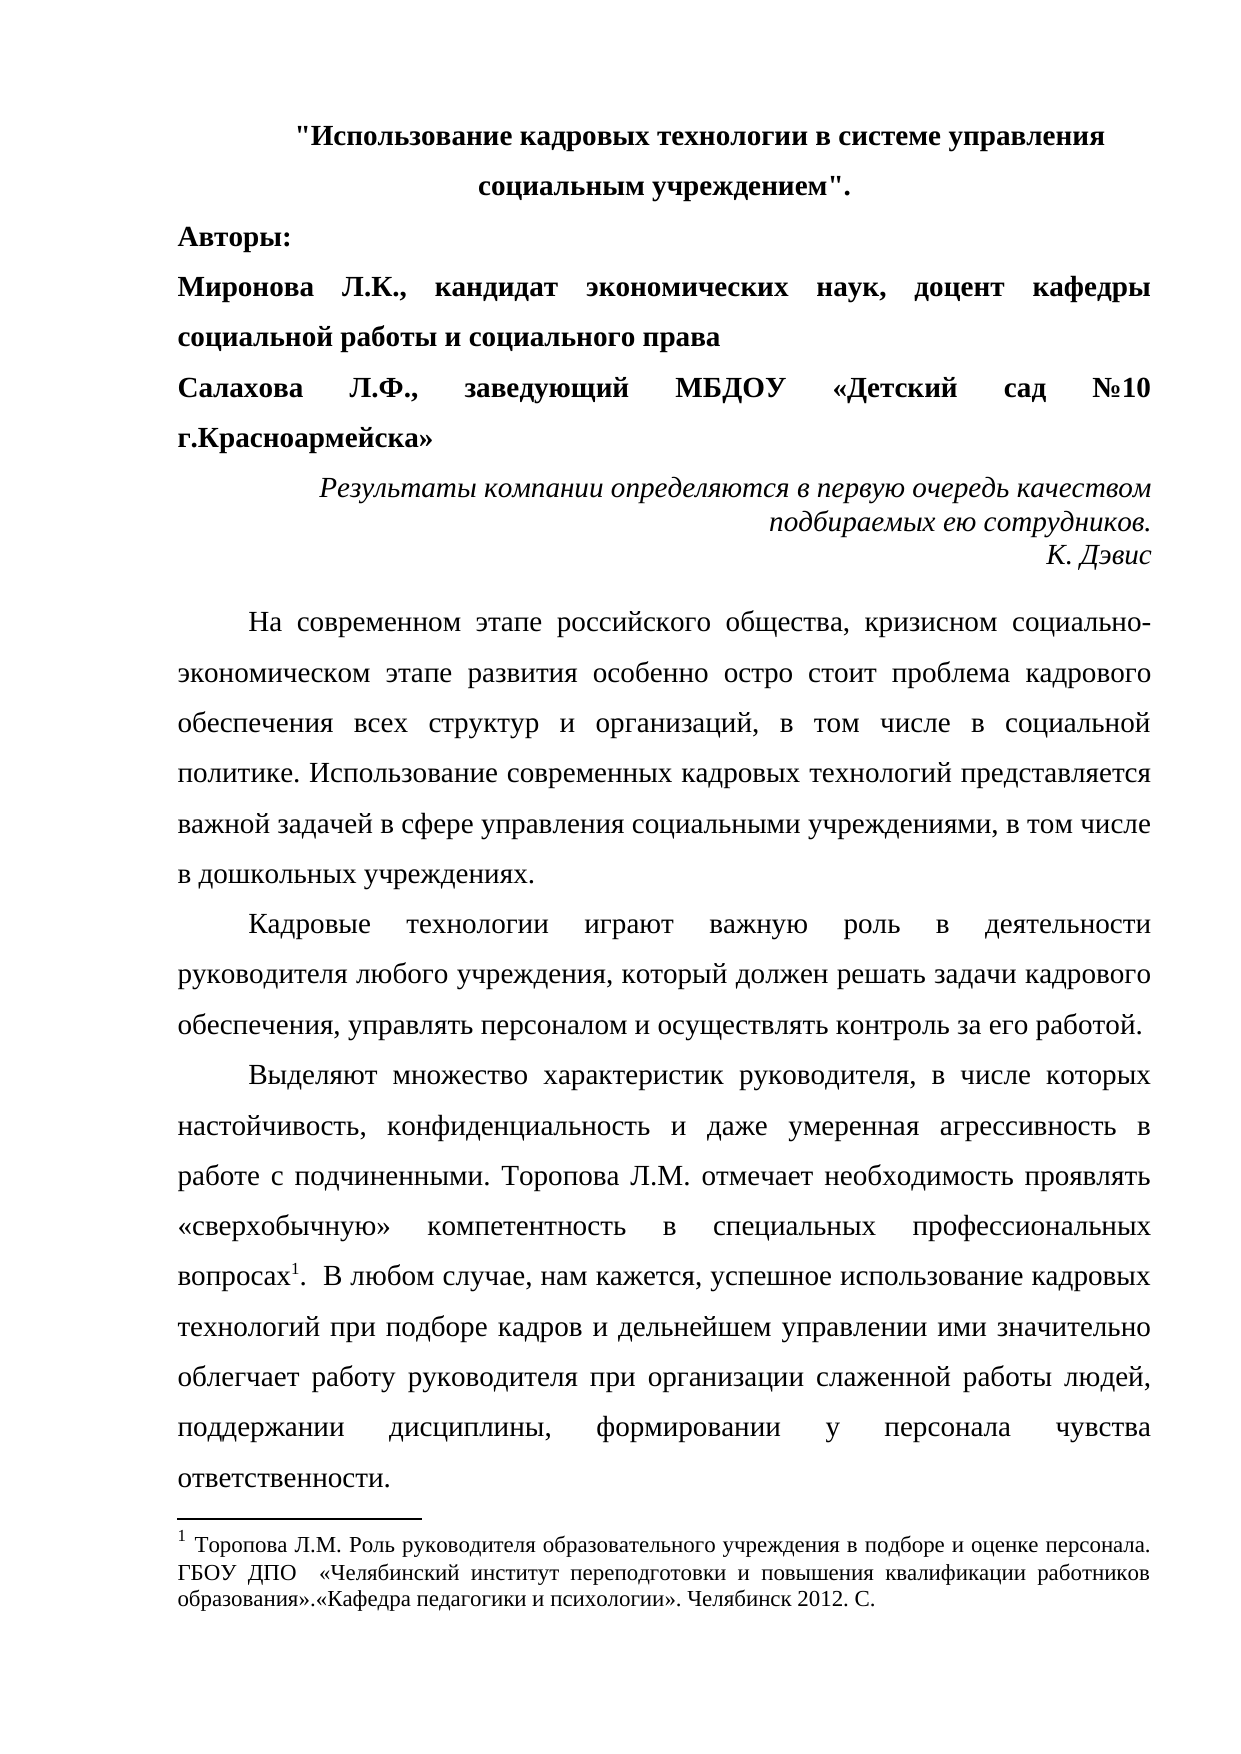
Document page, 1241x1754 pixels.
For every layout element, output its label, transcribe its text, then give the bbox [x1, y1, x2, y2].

text Результаты компании определяются в первую очередь качеством подбираемых ею сотрудников. [177, 470, 1152, 537]
text Миронова Л.К., кандидат экономических наук, доцент кафедры социальной работы и социального права [177, 269, 1152, 353]
text Салахова Л.Ф., заведующий МБДОУ «Детский сад №10 г.Красноармейска» [177, 370, 1152, 453]
text На современном этапе российского общества, кризисном социально-экономическом этапе развития особенно остро стоит проблема кадрового обеспечения всех структур и организаций, в том числе в социальной политике. Использование современных кадровых технологий представляется важной задачей в сфере управления социальными учреждениями, в том числе в дошкольных учреждениях. [177, 604, 1152, 889]
text Авторы: [177, 219, 1152, 252]
text К. Дэвис [177, 537, 1152, 571]
text "Использование кадровых технологии в системе управления социальным учреждением". [177, 118, 1152, 202]
text Кадровые технологии играют важную роль в деятельности руководителя любого учреждения, который должен решать задачи кадрового обеспечения, управлять персоналом и осуществлять контроль за его работой. [177, 906, 1152, 1041]
text Выделяют множество характеристик руководителя, в числе которых настойчивость, конфиденциальность и даже умеренная агрессивность в работе с подчиненными. Торопова Л.М. отмечает необходимость проявлять «сверхобычную» компетентность в специальных профессиональных вопросах. В любом случае, нам кажется, успешное использование кадровых технологий при подборе кадров и дельнейшем управлении ими значительно облегчает работу руководителя при организации слаженной работы людей, поддержании дисциплины, формировании у персонала чувства ответственности. [177, 1057, 1152, 1493]
